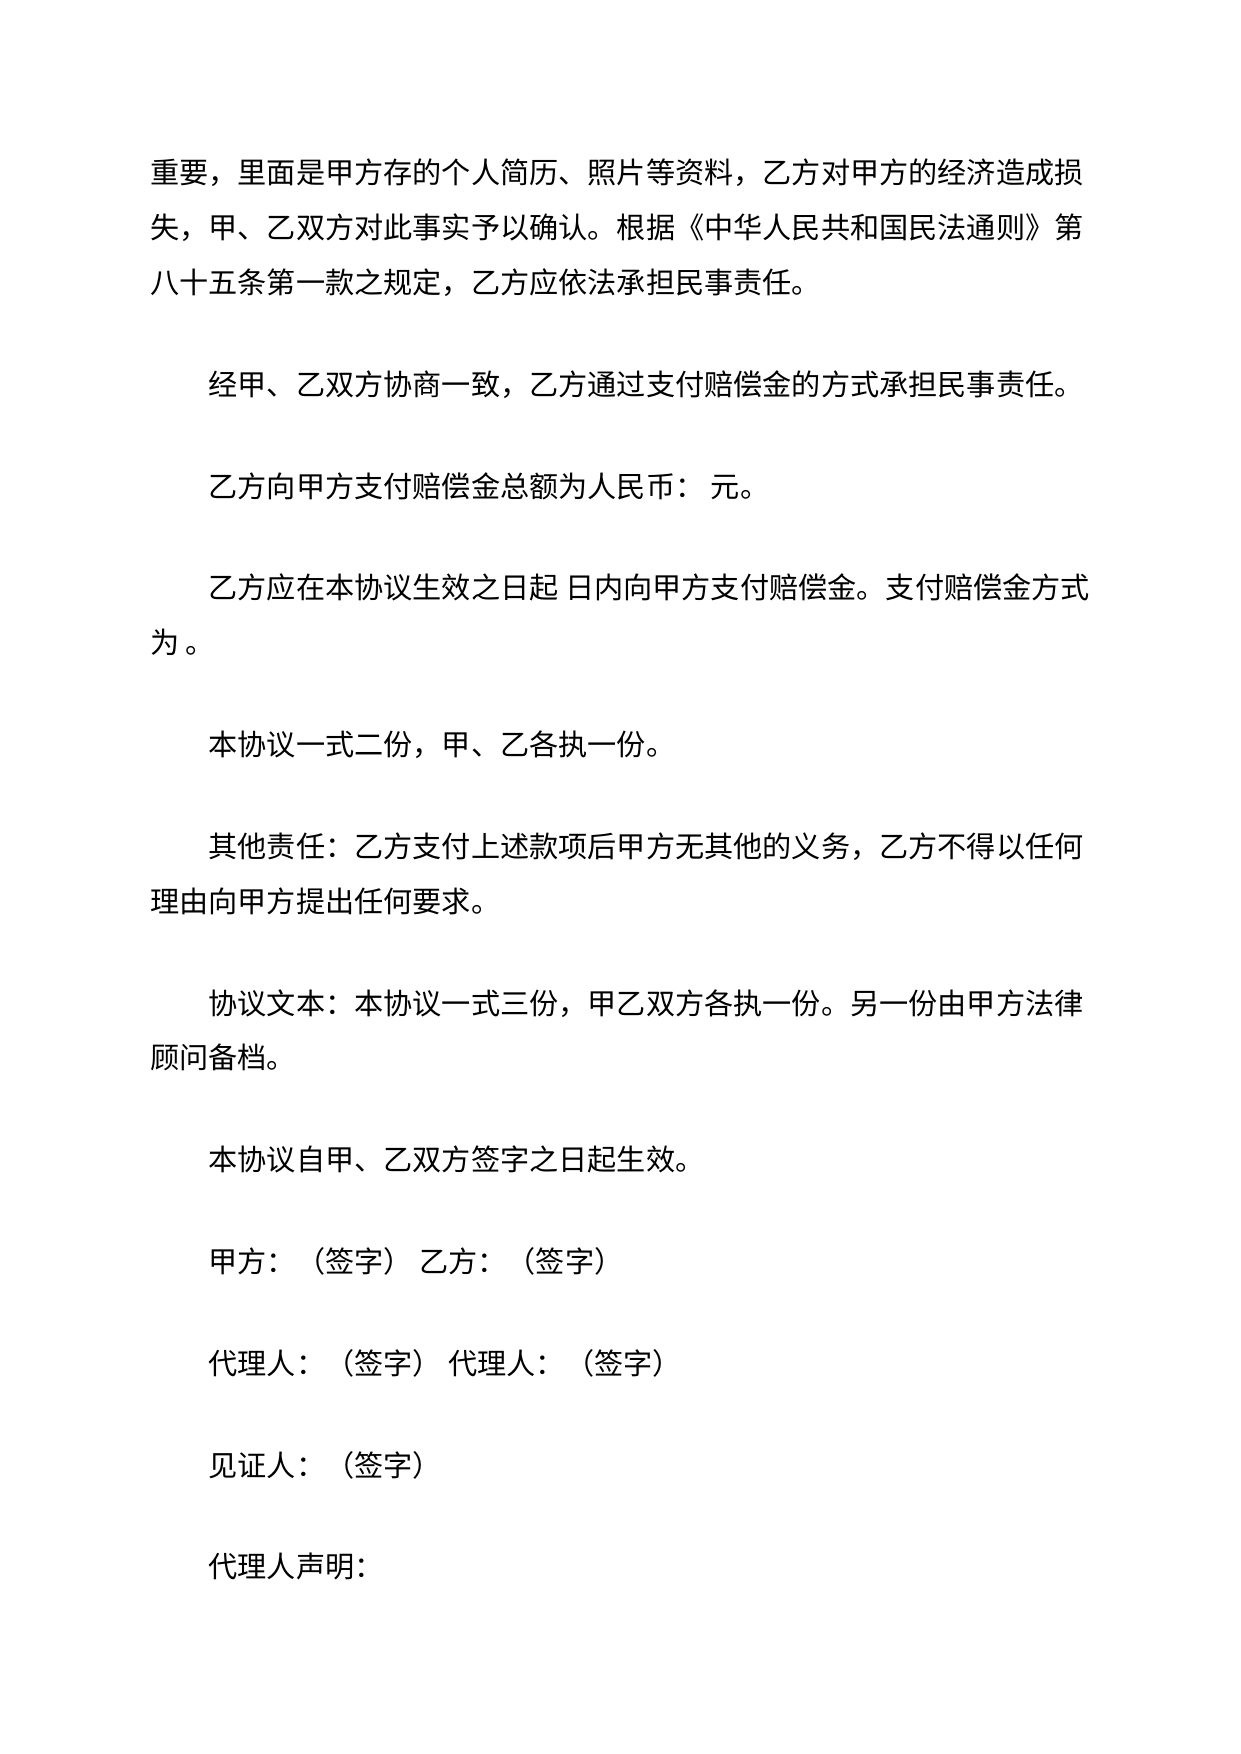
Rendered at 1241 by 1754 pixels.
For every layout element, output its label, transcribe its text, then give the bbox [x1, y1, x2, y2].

text 其他责任：乙方支付上述款项后甲方无其他的义务，乙方不得以任何理由向甲方提出任何要求。 [150, 823, 1090, 921]
text 甲方：（签字） 乙方：（签字） [150, 1239, 1090, 1281]
text 乙方向甲方支付赔偿金总额为人民币： 元。 [150, 463, 1090, 506]
text 代理人声明： [150, 1544, 1090, 1586]
text 本协议一式二份，甲、乙各执一份。 [150, 722, 1090, 764]
text 代理人：（签字） 代理人：（签字） [150, 1340, 1090, 1383]
text 见证人：（签字） [150, 1442, 1090, 1484]
text 乙方应在本协议生效之日起 日内向甲方支付赔偿金。支付赔偿金方式为 。 [150, 565, 1090, 662]
text 协议文本：本协议一式三份，甲乙双方各执一份。另一份由甲方法律顾问备档。 [150, 980, 1090, 1077]
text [150, 150, 1090, 302]
text 本协议自甲、乙双方签字之日起生效。 [150, 1137, 1090, 1179]
text 经甲、乙双方协商一致，乙方通过支付赔偿金的方式承担民事责任。 [150, 362, 1090, 404]
